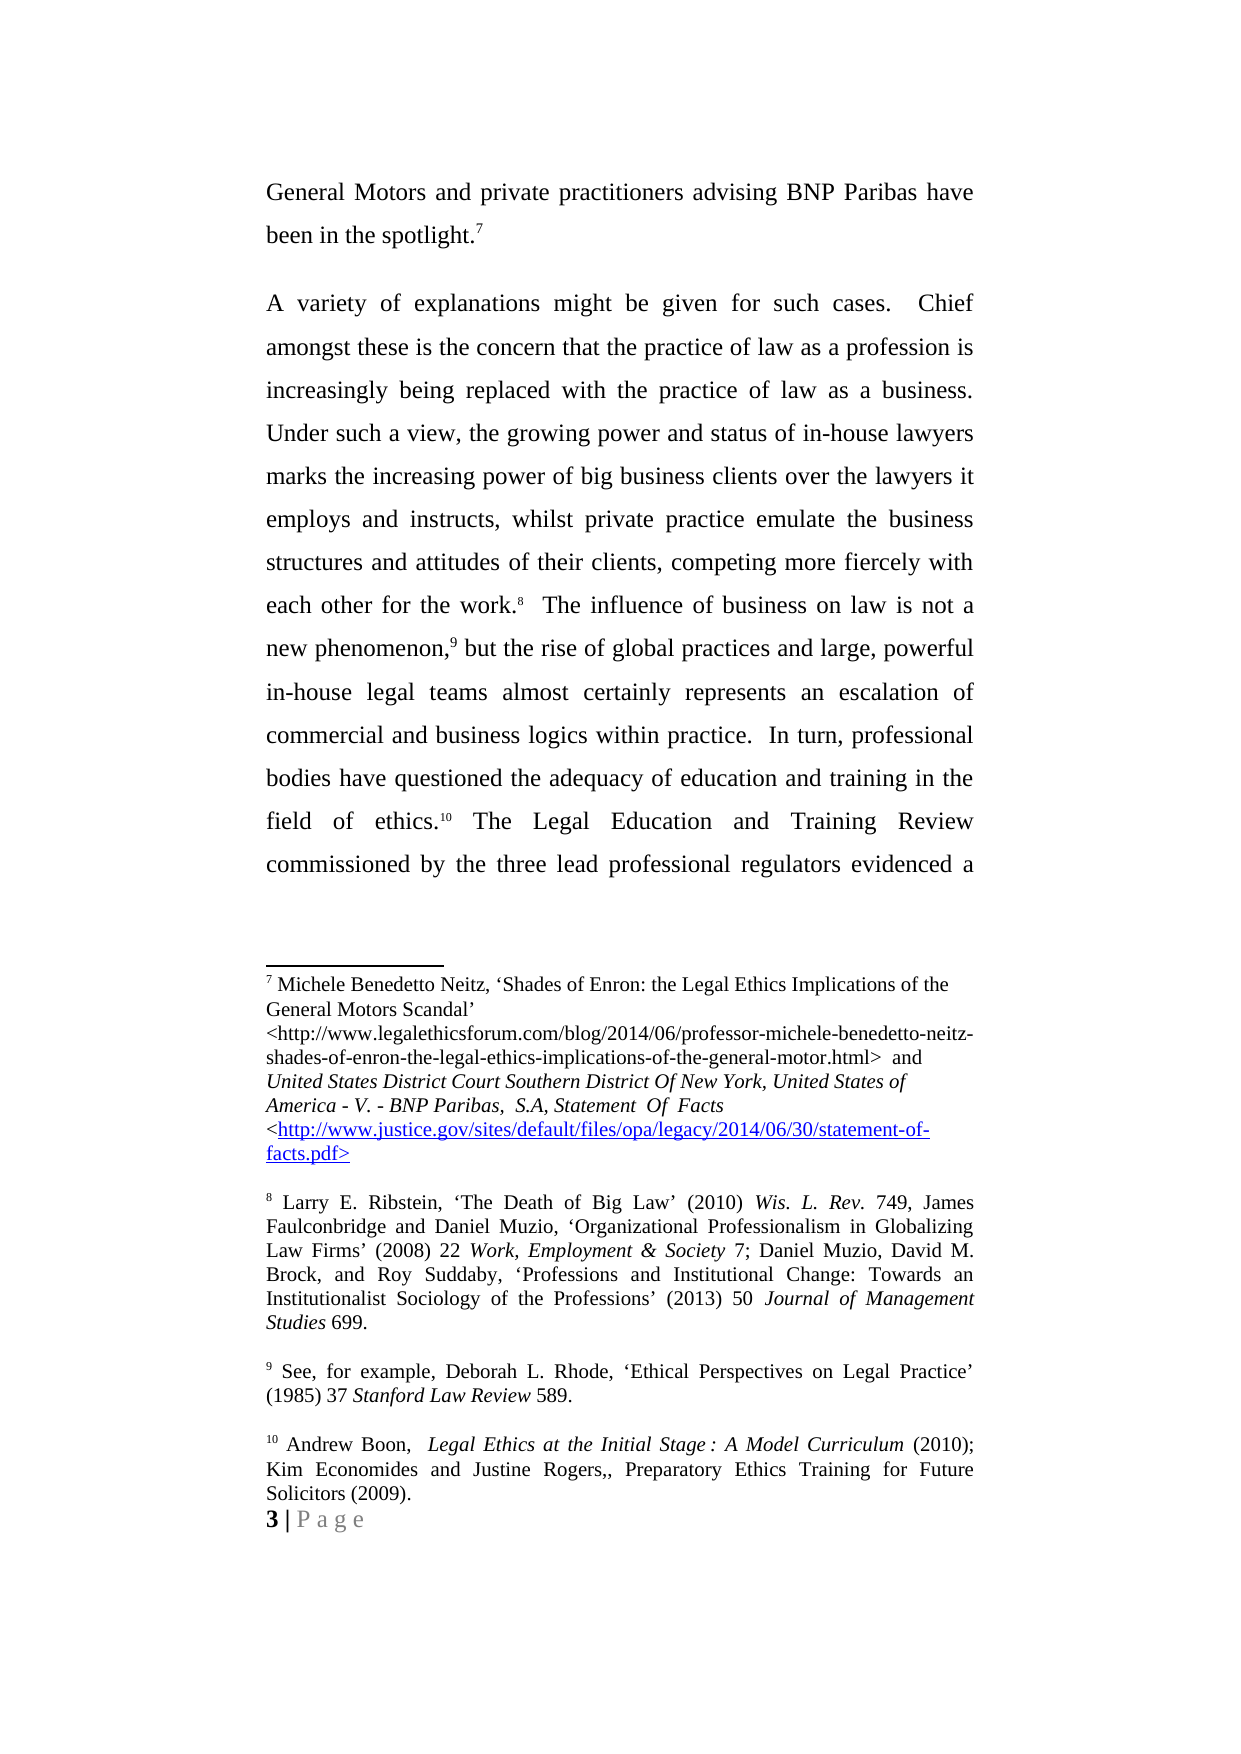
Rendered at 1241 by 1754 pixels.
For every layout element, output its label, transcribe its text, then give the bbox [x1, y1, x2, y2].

text ‘Where were the lawyers?’ is a familiar refrain in the US after corporate scandals but less so in the UK. Recent events suggest that may be changing. Private practitioners and in-house lawyers have had a role in serious wrongdoing in banking and press hacking. Allen & Overy has been accused of putting inappropriate pressure on a prosecution witness. Clifford Chance litigated a client’s fraud case which was found to be artificial and “replete with defects, illogicalities and inherent improbabilities,” raising serious professional misconduct issues. Evidence during a Russian Oligarch’s trials was ‘polished’. Two former Barclays GCs have been interviewed under caution. Internationally, in-house lawyers in General Motors and private practitioners advising BNP Paribas have been in the spotlight. [266, 177, 974, 249]
text A variety of explanations might be given for such cases. Chief amongst these is the concern that the practice of law as a profession is increasingly being replaced with the practice of law as a business. Under such a view, the growing power and status of in-house lawyers marks the increasing power of big business clients over the lawyers it employs and instructs, whilst private practice emulate the business structures and attitudes of their clients, competing more fiercely with each other for the work. The influence of business on law is not a new phenomenon, but the rise of global practices and large, powerful in-house legal teams almost certainly represents an escalation of commercial and business logics within practice. In turn, professional bodies have questioned the adequacy of education and training in the field of ethics. The Legal Education and Training Review commissioned by the three lead professional regulators evidenced a strong professional consensus about the need for education in the area. [266, 288, 974, 878]
